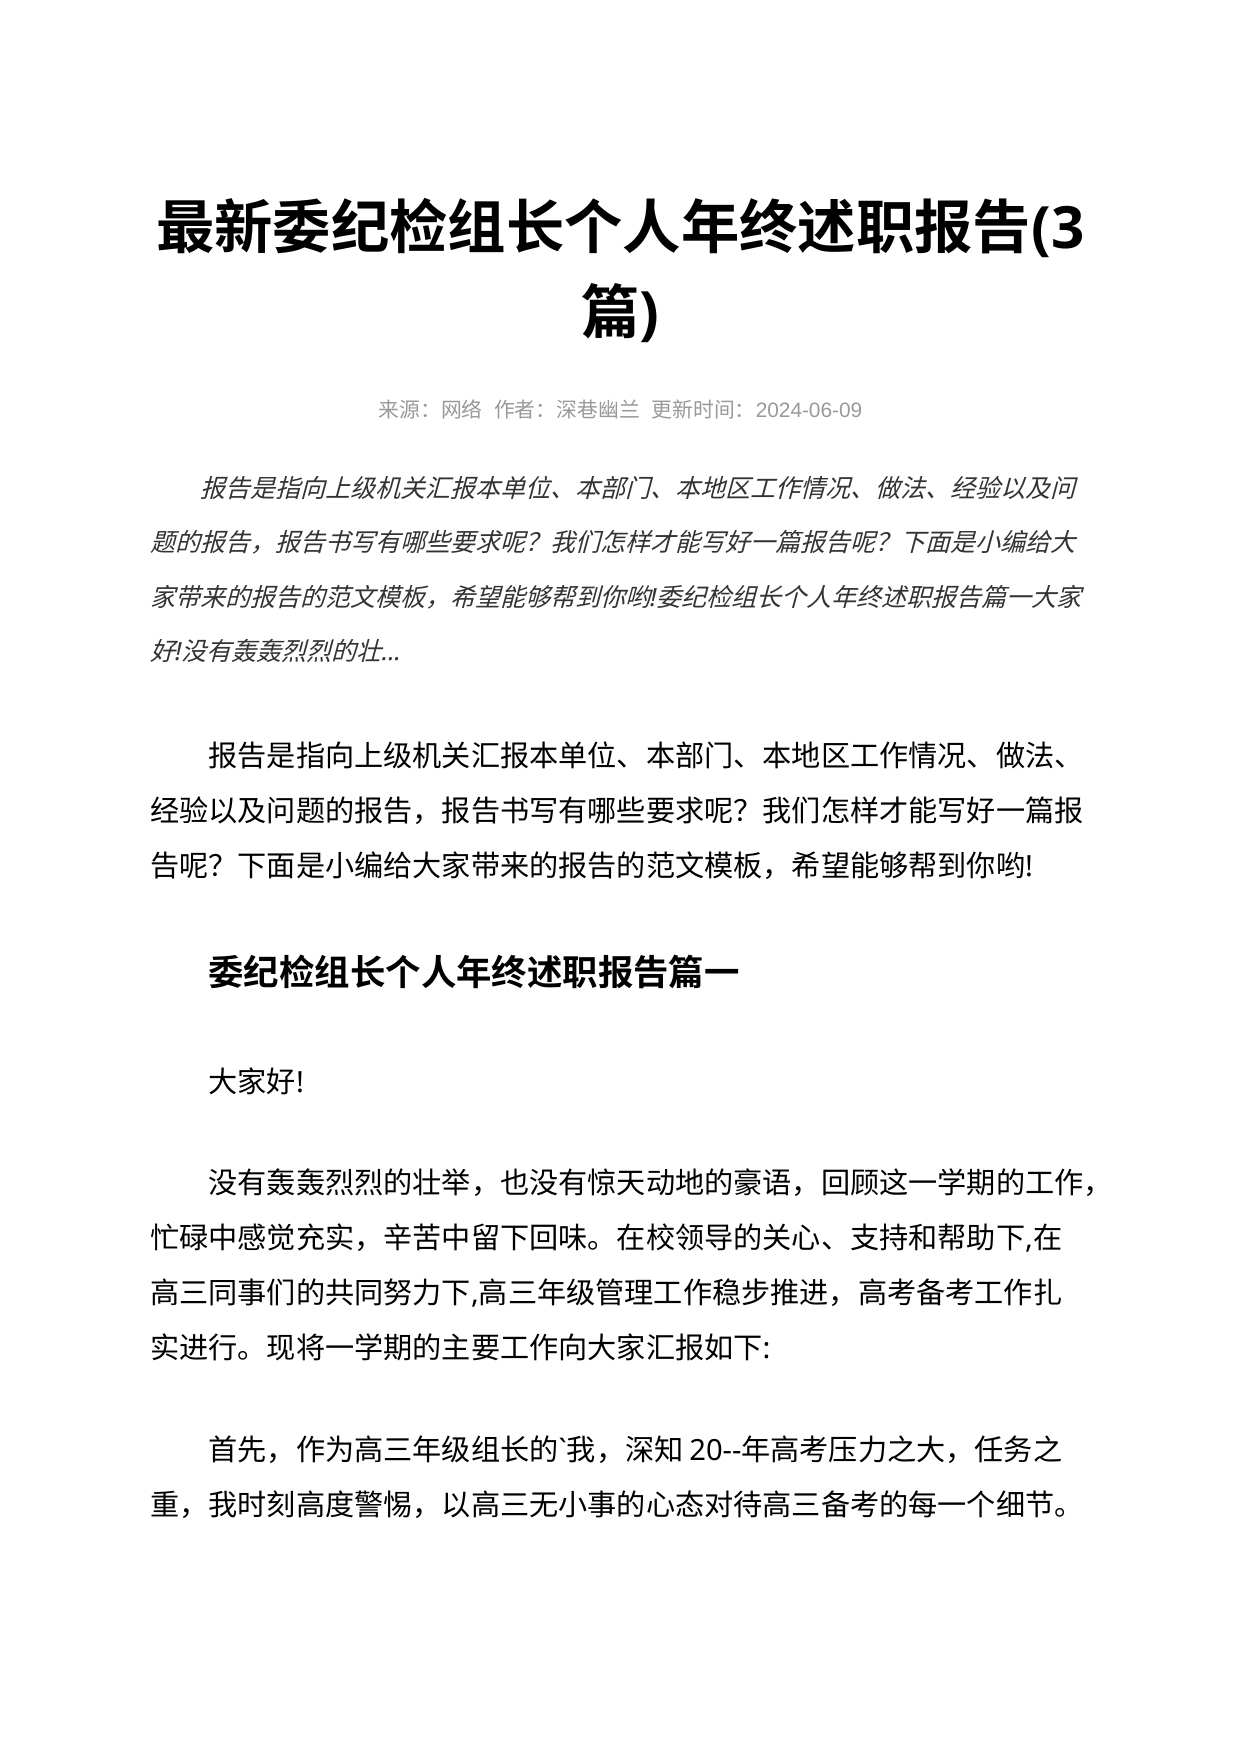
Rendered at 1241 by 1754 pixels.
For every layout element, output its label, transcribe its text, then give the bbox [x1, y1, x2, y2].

subtitle 最新委纪检组长个人年终述职报告(3篇) [150, 181, 1090, 351]
text 报告是指向上级机关汇报本单位、本部门、本地区工作情况、做法、经验以及问题的报告，报告书写有哪些要求呢？我们怎样才能写好一篇报告呢？下面是小编给大家带来的报告的范文模板，希望能够帮到你哟! [150, 733, 1090, 885]
text 报告是指向上级机关汇报本单位、本部门、本地区工作情况、做法、经验以及问题的报告，报告书写有哪些要求呢？我们怎样才能写好一篇报告呢？下面是小编给大家带来的报告的范文模板，希望能够帮到你哟!委纪检组长个人年终述职报告篇一大家好!没有轰轰烈烈的壮... [150, 468, 1090, 668]
text 没有轰轰烈烈的壮举，也没有惊天动地的豪语，回顾这一学期的工作，忙碌中感觉充实，辛苦中留下回味。在校领导的关心、支持和帮助下,在高三同事们的共同努力下,高三年级管理工作稳步推进，高考备考工作扎实进行。现将一学期的主要工作向大家汇报如下: [150, 1160, 1090, 1367]
text 大家好! [150, 1058, 1090, 1101]
text 来源：网络 作者：深巷幽兰 更新时间：2024-06-09 [150, 398, 1090, 422]
text 委纪检组长个人年终述职报告篇一 [150, 945, 1090, 996]
text 首先，作为高三年级组长的`我，深知20--年高考压力之大，任务之重，我时刻高度警惕，以高三无小事的心态对待高三备考的每一个细节。 [150, 1427, 1090, 1524]
